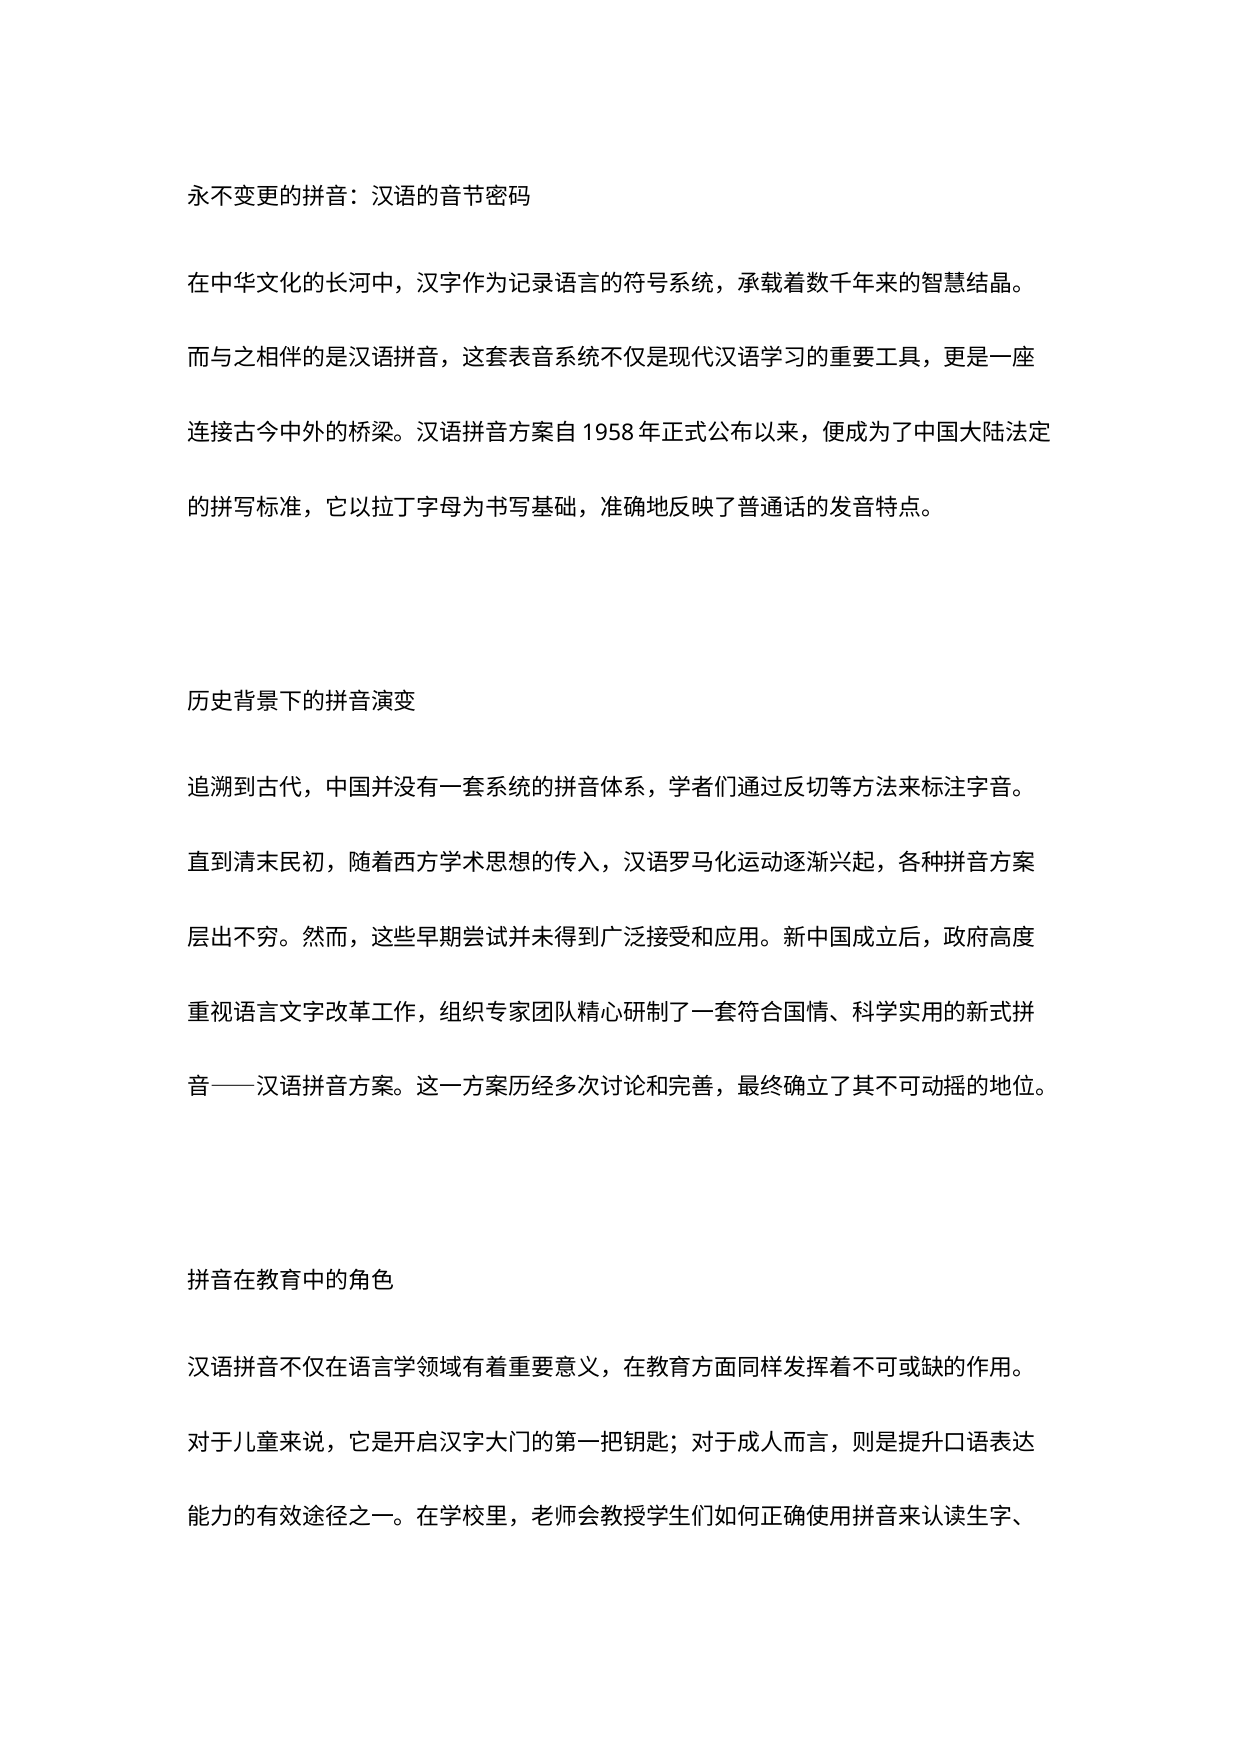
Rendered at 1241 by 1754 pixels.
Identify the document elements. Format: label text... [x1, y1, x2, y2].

text 在中华文化的长河中，汉字作为记录语言的符号系统，承载着数千年来的智慧结晶。而与之相伴的是汉语拼音，这套表音系统不仅是现代汉语学习的重要工具，更是一座连接古今中外的桥梁。汉语拼音方案自1958年正式公布以来，便成为了中国大陆法定的拼写标准，它以拉丁字母为书写基础，准确地反映了普通话的发音特点。 [187, 248, 1053, 538]
text 历史背景下的拼音演变 [187, 667, 1053, 732]
text 永不变更的拼音：汉语的音节密码 [187, 162, 1053, 227]
text 追溯到古代，中国并没有一套系统的拼音体系，学者们通过反切等方法来标注字音。直到清末民初，随着西方学术思想的传入，汉语罗马化运动逐渐兴起，各种拼音方案层出不穷。然而，这些早期尝试并未得到广泛接受和应用。新中国成立后，政府高度重视语言文字改革工作，组织专家团队精心研制了一套符合国情、科学实用的新式拼音——汉语拼音方案。这一方案历经多次讨论和完善，最终确立了其不可动摇的地位。 [187, 753, 1053, 1117]
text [187, 1333, 1053, 1547]
text 拼音在教育中的角色 [187, 1246, 1053, 1311]
